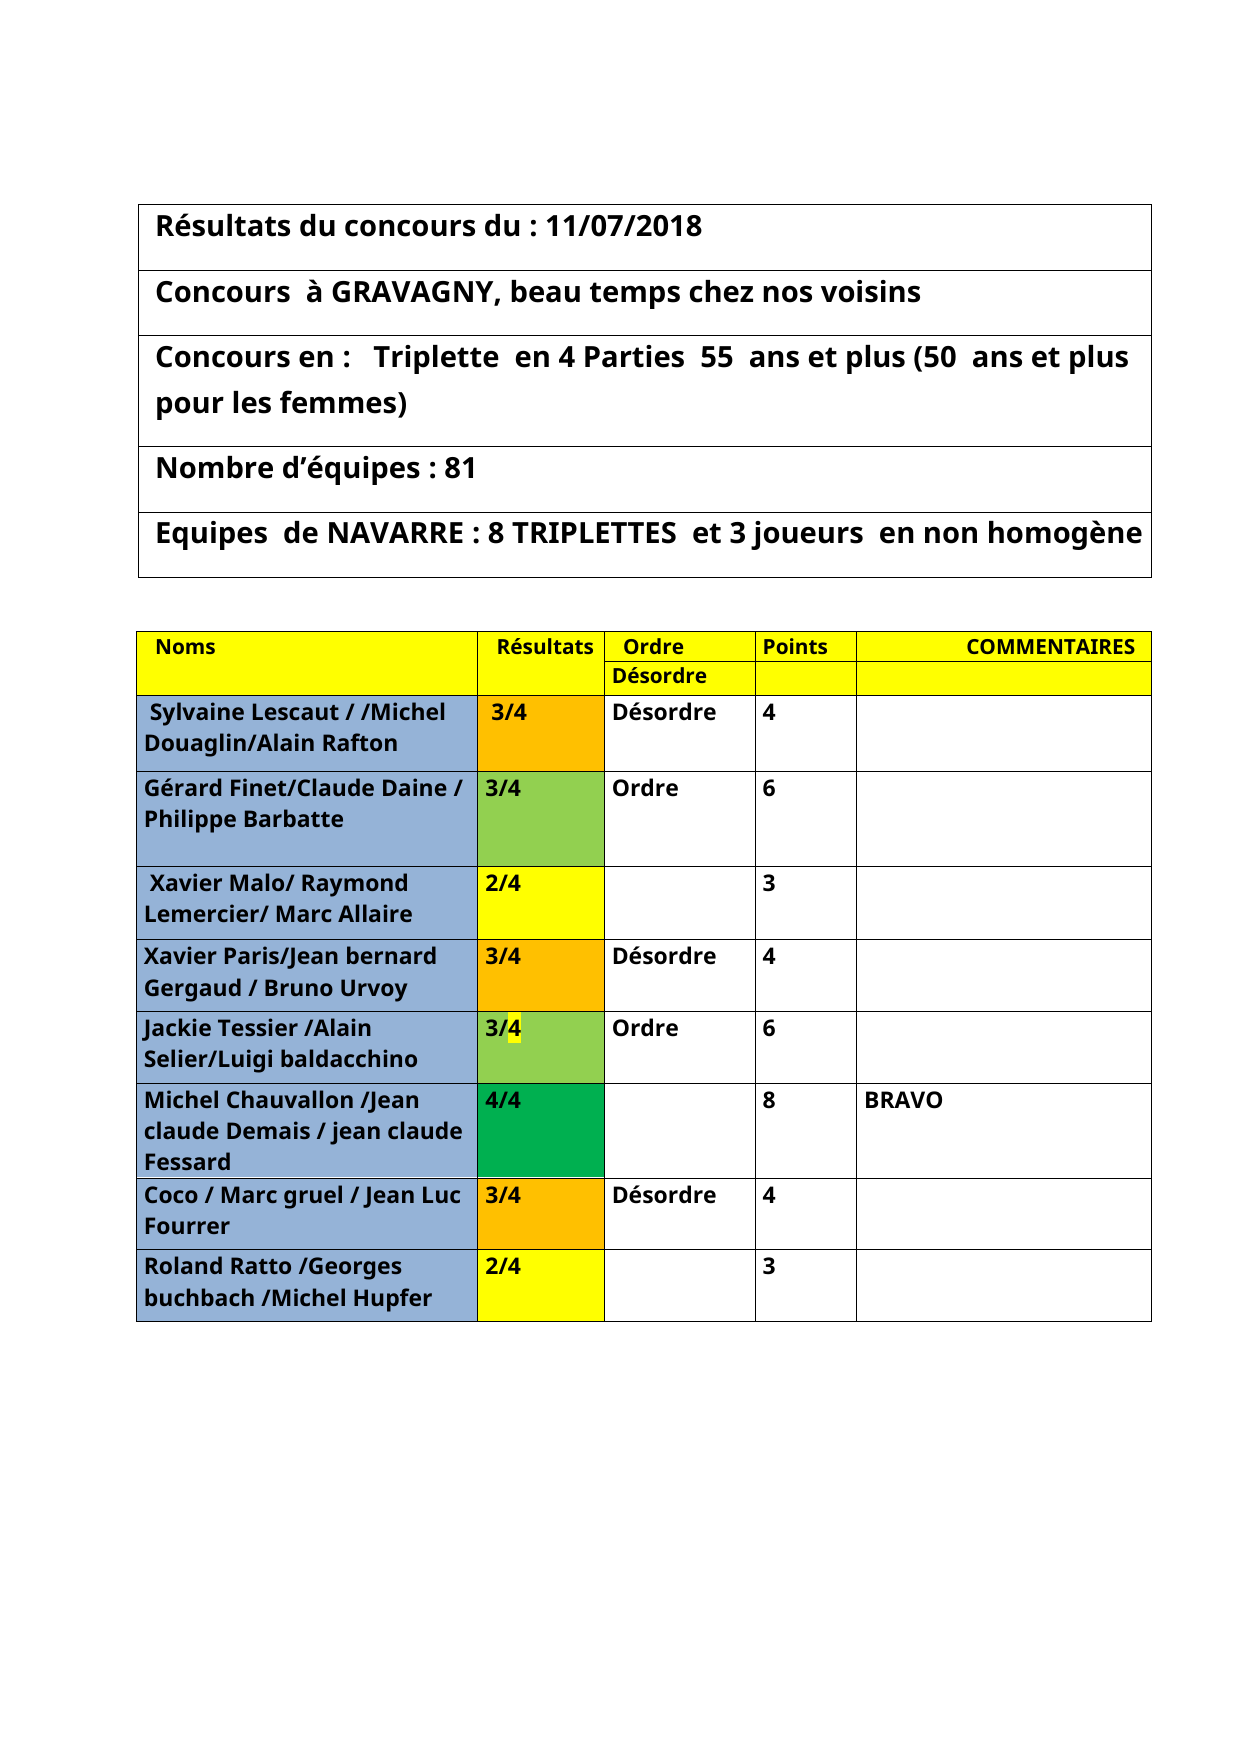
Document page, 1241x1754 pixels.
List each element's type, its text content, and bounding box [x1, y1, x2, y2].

table_cell 2/4 [478, 867, 604, 939]
table_cell Ordre [605, 1012, 755, 1083]
table_cell Equipes de NAVARRE : 8 TRIPLETTES et 3 joueurs en non homogène [139, 513, 1151, 577]
table_cell [857, 772, 1151, 866]
table_cell [605, 867, 755, 939]
table_cell [857, 1250, 1151, 1321]
table_cell Michel Chauvallon /Jean claude Demais / jean claude Fessard [137, 1084, 477, 1177]
table_cell [756, 662, 856, 695]
table_cell 2/4 [478, 1250, 604, 1321]
table_cell Désordre [605, 696, 755, 771]
table_header Ordre [605, 632, 755, 661]
table_cell 3/4 [478, 940, 604, 1011]
table_header Points [756, 632, 856, 661]
table_cell 3 [756, 867, 856, 939]
table_header COMMENTAIRES [857, 632, 1151, 661]
table_cell [857, 662, 1151, 695]
table_cell 4 [756, 696, 856, 771]
table_cell 4 [756, 940, 856, 1011]
table_cell Gérard Finet/Claude Daine / Philippe Barbatte [137, 772, 477, 866]
table_cell 3/4 [478, 1179, 604, 1249]
table_cell 4 [756, 1179, 856, 1249]
table_cell Roland Ratto /Georges buchbach /Michel Hupfer [137, 1250, 477, 1321]
table_cell Ordre [605, 772, 755, 866]
table_cell 3/4 [478, 696, 604, 771]
table_cell [605, 1084, 755, 1177]
table_cell 8 [756, 1084, 856, 1177]
table_cell 6 [756, 1012, 856, 1083]
table_cell Concours à GRAVAGNY, beau temps chez nos voisins [139, 271, 1151, 335]
table_cell BRAVO [857, 1084, 1151, 1177]
table_cell Concours en : Triplette en 4 Parties 55 ans et plus (50 ans et plus pour les femmes) [139, 336, 1151, 446]
table_cell 4/4 [478, 1084, 604, 1177]
table_cell [857, 867, 1151, 939]
table_cell [857, 1179, 1151, 1249]
table_cell Désordre [605, 662, 755, 695]
table_cell Xavier Malo/ Raymond Lemercier/ Marc Allaire [137, 867, 477, 939]
table_header Résultats [478, 632, 604, 695]
table_cell Jackie Tessier /Alain Selier/Luigi baldacchino [137, 1012, 477, 1083]
table_cell 3/4 [478, 1012, 604, 1083]
table_cell [605, 1250, 755, 1321]
table_cell Sylvaine Lescaut / /Michel Douaglin/Alain Rafton [137, 696, 477, 771]
table_cell [857, 696, 1151, 771]
table_cell 6 [756, 772, 856, 866]
table_cell 3 [756, 1250, 856, 1321]
table_cell Coco / Marc gruel / Jean Luc Fourrer [137, 1179, 477, 1249]
table_header Résultats du concours du : 11/07/2018 [139, 205, 1151, 270]
table_cell [857, 940, 1151, 1011]
table_cell Désordre [605, 1179, 755, 1249]
table_cell 3/4 [478, 772, 604, 866]
table_cell Xavier Paris/Jean bernard Gergaud / Bruno Urvoy [137, 940, 477, 1011]
table_cell Nombre d’équipes : 81 [139, 447, 1151, 512]
table_cell Désordre [605, 940, 755, 1011]
table_cell [857, 1012, 1151, 1083]
table_header Noms [137, 632, 477, 695]
